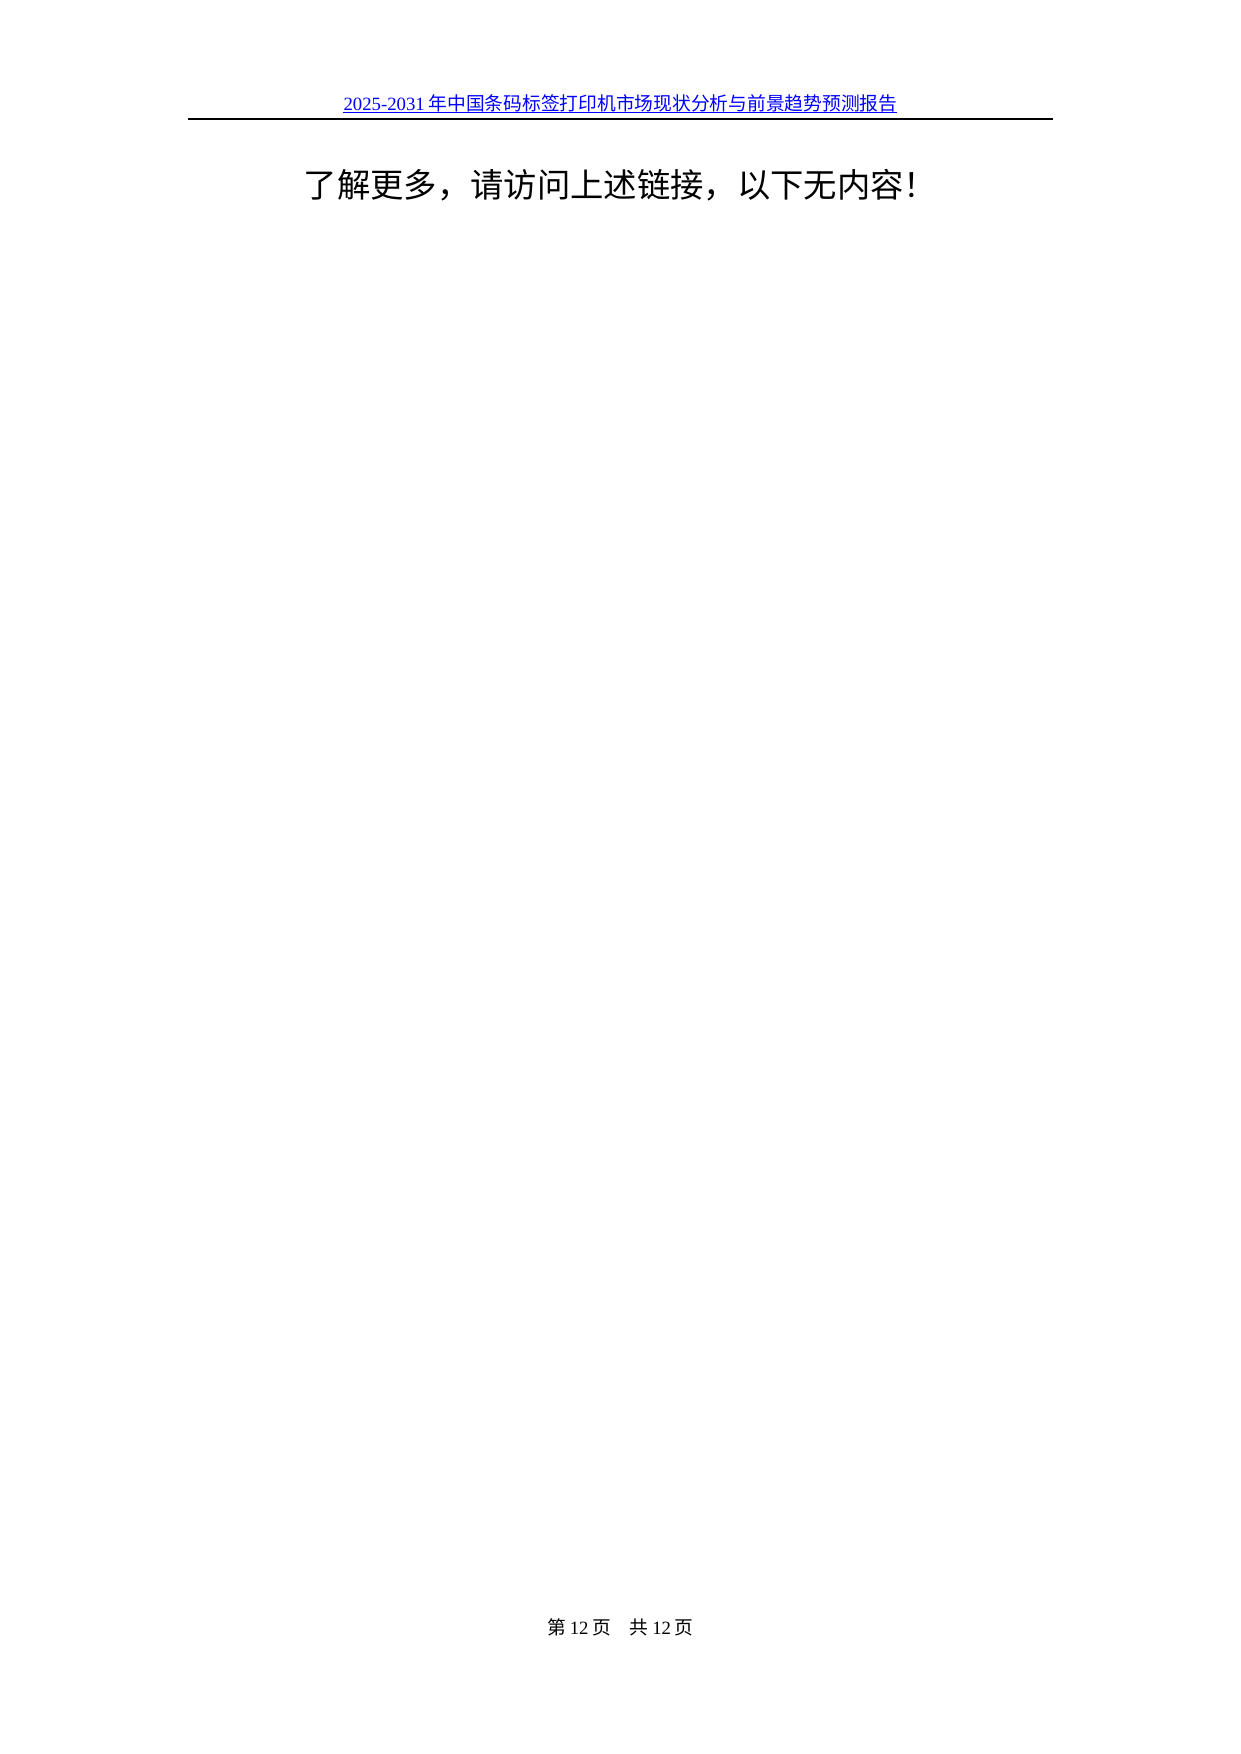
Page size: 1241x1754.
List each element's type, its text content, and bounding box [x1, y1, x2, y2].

title 了解更多，请访问上述链接，以下无内容！ [187, 150, 1053, 215]
